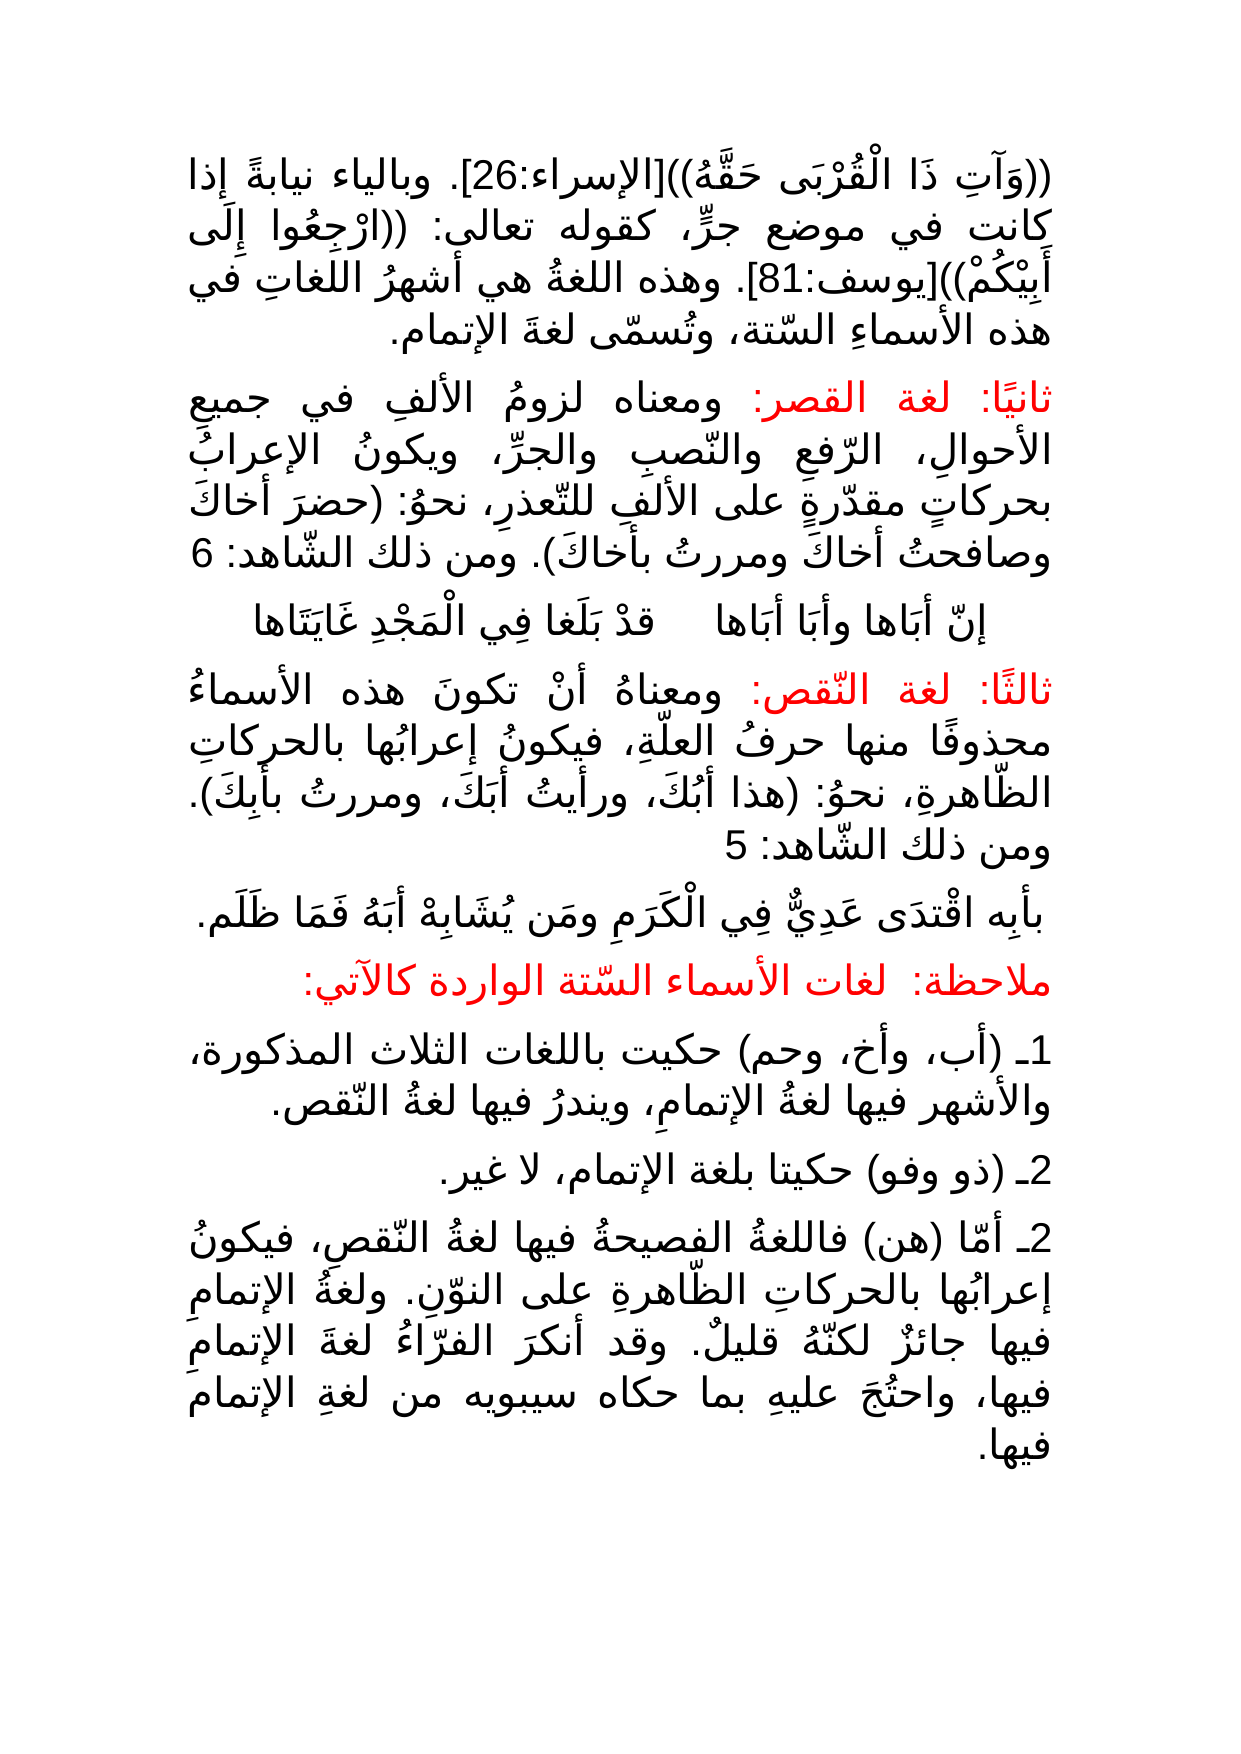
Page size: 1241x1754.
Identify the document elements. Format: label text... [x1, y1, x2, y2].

text ثالثًا: لغة النّقص: ومعناهُ أنْ تكونَ هذه الأسماءُ محذوفًا منها حرفُ العلّةِ، فيكونُ إعرابُها بالحركاتِ الظّاهرةِ، نحوُ: (هذا أبُكَ، ورأيتُ أبَكَ، ومررتُ بأبِكَ). ومن ذلك الشّاهد: 5 [187, 665, 1053, 868]
text 2ـ أمّا (هن) فاللغةُ الفصيحةُ فيها لغةُ النّقصِ، فيكونُ إعرابُها بالحركاتِ الظّاهرةِ على النوّنِ. ولغةُ الإتمامِ فيها جائزٌ لكنّهُ قليلٌ. وقد أنكرَ الفرّاءُ لغةَ الإتمامِ فيها، واحتُجَ عليهِ بما حكاه سيبويه من لغةِ الإتمام فيها. [187, 1213, 1053, 1468]
text 2ـ (ذو وفو) حكيتا بلغة الإتمام، لا غير. [187, 1145, 1053, 1193]
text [187, 150, 1053, 353]
text ملاحظة: لغات الأسماء السّتة الواردة كالآتي: [187, 957, 1053, 1004]
text إنّ أبَاها وأبَا أبَاها قدْ بَلَغا فِي الْمَجْدِ غَايَتَاها [187, 597, 1053, 644]
text 1ـ (أب، وأخ، وحم) حكيت باللغات الثلاث المذكورة، والأشهر فيها لغةُ الإتمامِ، ويندرُ فيها لغةُ النّقص. [187, 1025, 1053, 1124]
text بأبِه اقْتدَى عَدِيٌّ فِي الْكَرَمِ ومَن يُشَابِهْ أبَهُ فَمَا ظَلَم. [187, 888, 1053, 936]
text ثانيًا: لغة القصر: ومعناه لزومُ الألفِ في جميعِ الأحوالِ، الرّفعِ والنّصبِ والجرِّ، ويكونُ الإعرابُ بحركاتٍ مقدّرةٍ على الألفِ للتّعذرِ، نحوُ: (حضرَ أخاكَ وصافحتُ أخاكَ ومررتُ بأخاكَ). ومن ذلك الشّاهد: 6 [187, 373, 1053, 576]
